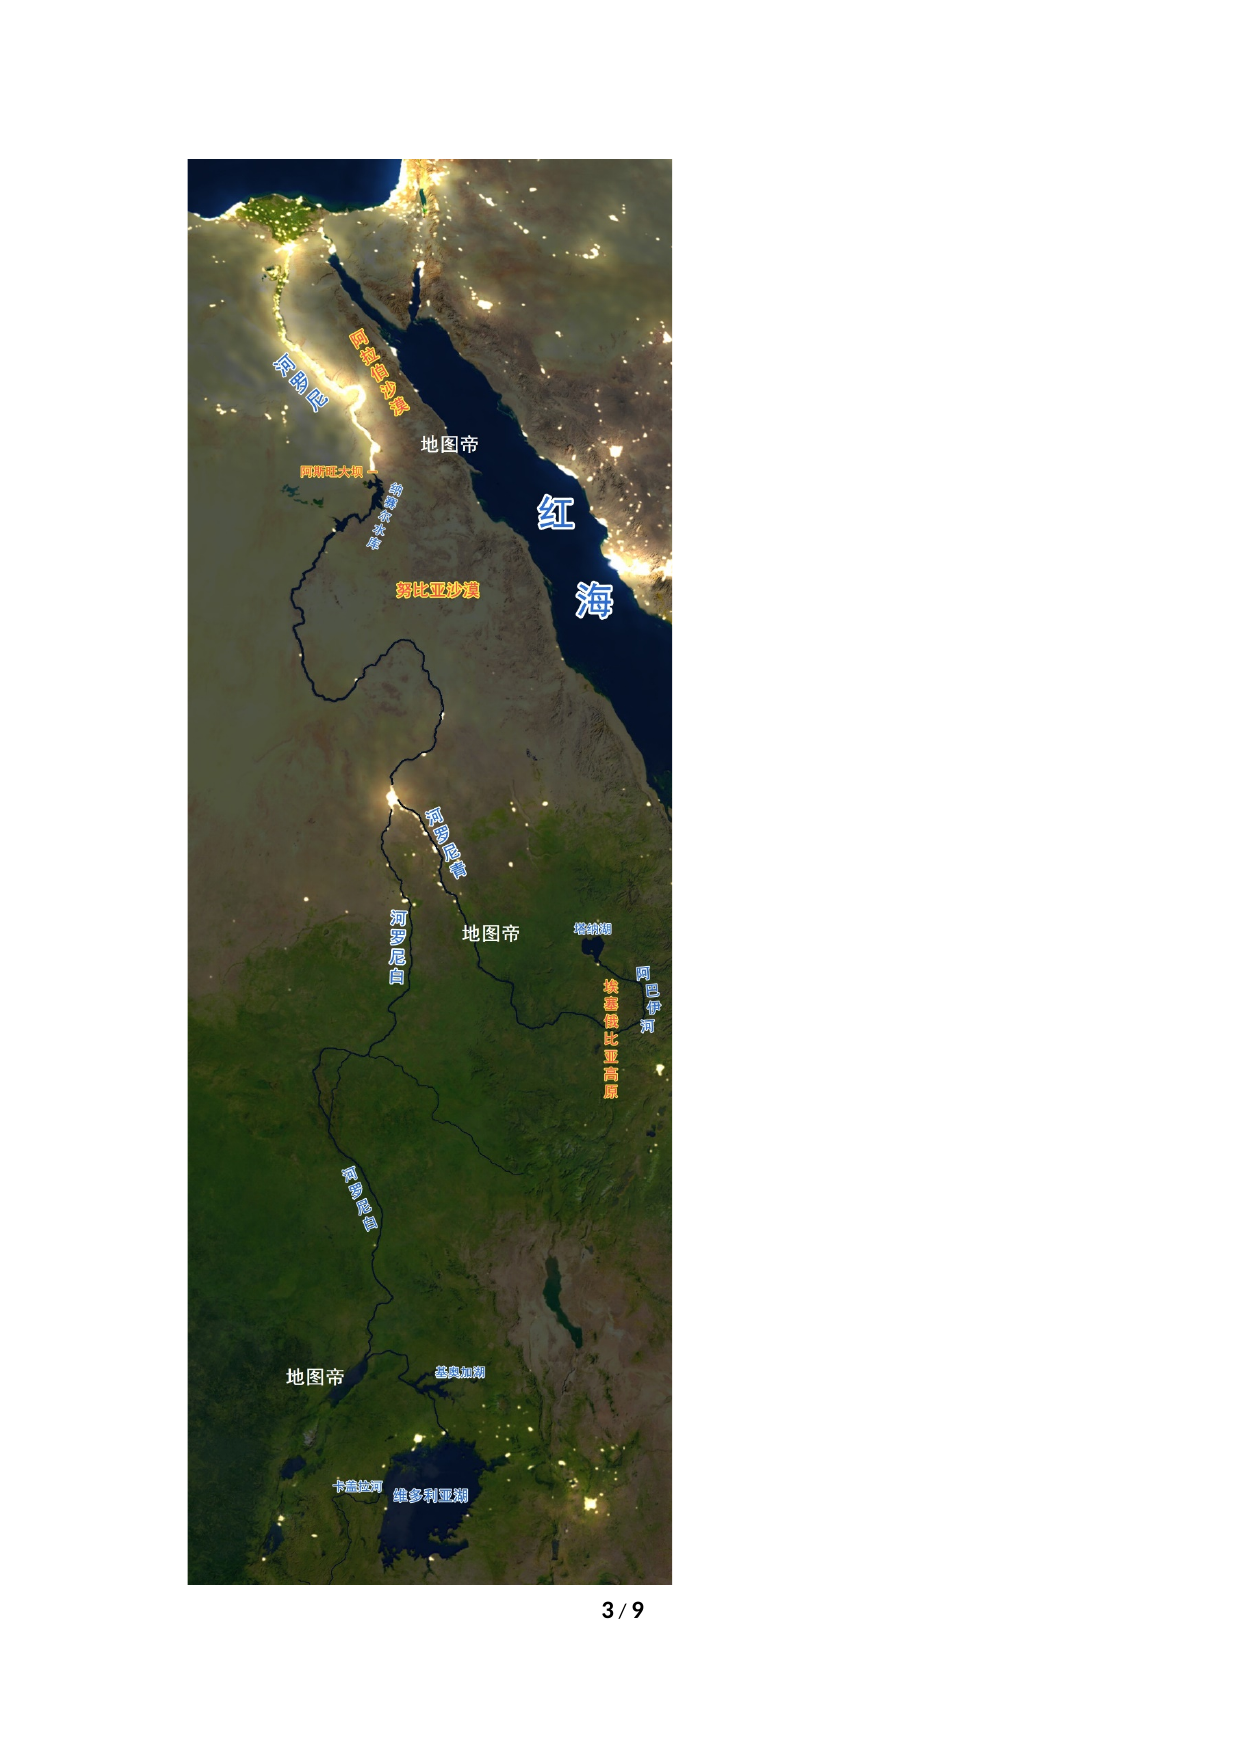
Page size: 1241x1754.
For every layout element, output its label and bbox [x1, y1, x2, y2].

picture [187, 159, 673, 1585]
